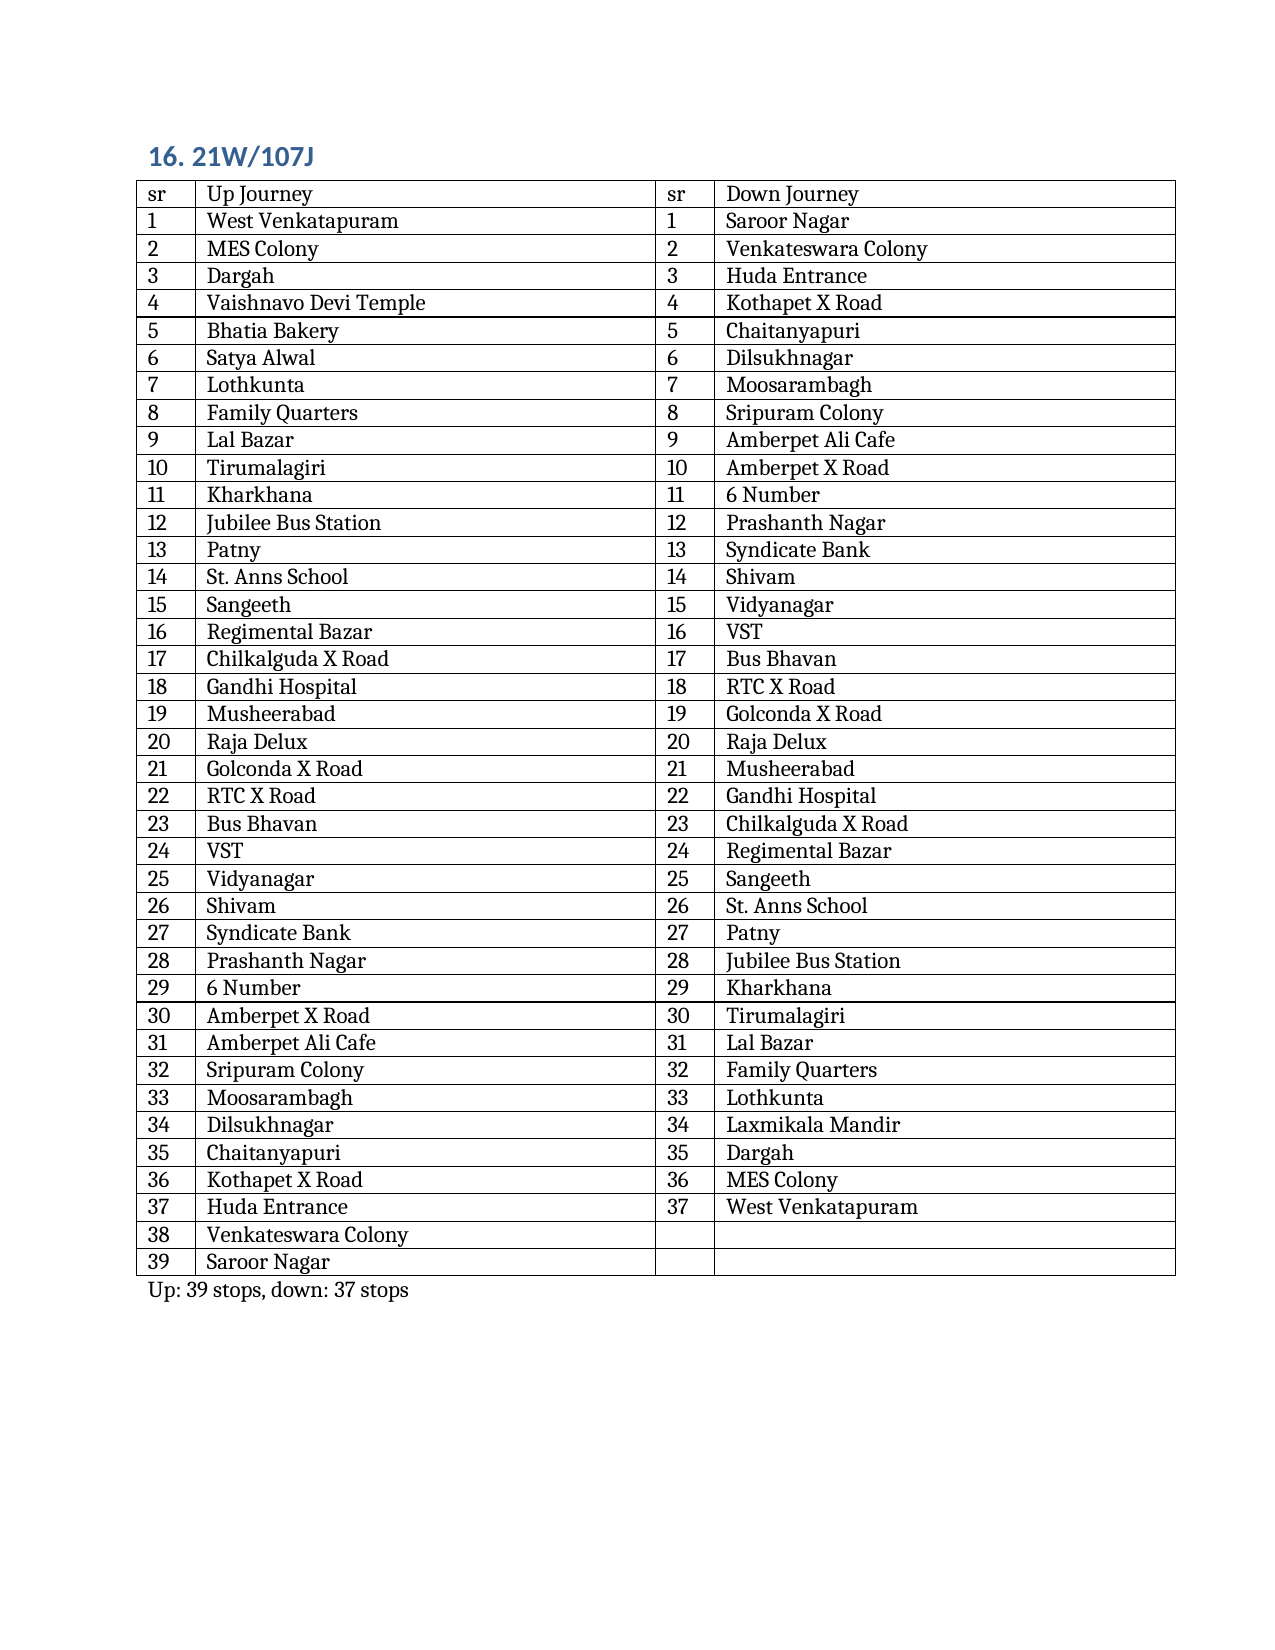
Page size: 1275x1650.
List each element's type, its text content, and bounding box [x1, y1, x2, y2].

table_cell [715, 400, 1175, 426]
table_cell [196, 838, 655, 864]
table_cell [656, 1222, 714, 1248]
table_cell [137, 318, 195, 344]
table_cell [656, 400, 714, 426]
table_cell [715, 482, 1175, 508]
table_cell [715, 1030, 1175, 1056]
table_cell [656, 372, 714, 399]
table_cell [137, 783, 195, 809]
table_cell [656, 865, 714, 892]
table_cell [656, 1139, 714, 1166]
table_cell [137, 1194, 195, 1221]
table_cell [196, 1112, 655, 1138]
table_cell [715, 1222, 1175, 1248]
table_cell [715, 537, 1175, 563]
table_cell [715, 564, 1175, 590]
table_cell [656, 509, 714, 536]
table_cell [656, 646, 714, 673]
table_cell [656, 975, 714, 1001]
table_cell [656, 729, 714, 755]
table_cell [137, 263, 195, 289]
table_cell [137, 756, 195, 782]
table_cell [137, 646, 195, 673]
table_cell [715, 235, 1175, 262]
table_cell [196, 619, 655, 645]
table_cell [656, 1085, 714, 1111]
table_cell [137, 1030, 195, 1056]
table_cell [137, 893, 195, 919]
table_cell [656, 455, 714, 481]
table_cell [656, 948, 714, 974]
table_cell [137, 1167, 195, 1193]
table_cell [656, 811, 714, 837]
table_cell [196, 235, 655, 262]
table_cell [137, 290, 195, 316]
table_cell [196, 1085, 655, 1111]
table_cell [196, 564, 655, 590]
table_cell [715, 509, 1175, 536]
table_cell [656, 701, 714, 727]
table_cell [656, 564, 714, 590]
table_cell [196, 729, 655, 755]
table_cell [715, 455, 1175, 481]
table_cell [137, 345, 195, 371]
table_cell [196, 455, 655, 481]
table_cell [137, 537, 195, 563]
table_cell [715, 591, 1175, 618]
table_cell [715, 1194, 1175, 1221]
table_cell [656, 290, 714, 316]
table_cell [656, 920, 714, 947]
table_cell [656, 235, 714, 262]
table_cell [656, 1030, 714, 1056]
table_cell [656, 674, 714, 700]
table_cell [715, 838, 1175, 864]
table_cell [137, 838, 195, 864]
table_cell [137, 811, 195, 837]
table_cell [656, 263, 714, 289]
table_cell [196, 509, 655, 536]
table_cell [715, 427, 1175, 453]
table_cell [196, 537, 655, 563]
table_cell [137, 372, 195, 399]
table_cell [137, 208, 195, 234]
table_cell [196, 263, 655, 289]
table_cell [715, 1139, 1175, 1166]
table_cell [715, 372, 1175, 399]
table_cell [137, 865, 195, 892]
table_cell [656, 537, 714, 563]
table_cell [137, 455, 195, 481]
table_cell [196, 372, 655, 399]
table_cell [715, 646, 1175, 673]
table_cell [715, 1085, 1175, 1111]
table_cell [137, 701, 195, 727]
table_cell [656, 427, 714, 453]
subtitle 16. 21W/107J [148, 138, 1186, 174]
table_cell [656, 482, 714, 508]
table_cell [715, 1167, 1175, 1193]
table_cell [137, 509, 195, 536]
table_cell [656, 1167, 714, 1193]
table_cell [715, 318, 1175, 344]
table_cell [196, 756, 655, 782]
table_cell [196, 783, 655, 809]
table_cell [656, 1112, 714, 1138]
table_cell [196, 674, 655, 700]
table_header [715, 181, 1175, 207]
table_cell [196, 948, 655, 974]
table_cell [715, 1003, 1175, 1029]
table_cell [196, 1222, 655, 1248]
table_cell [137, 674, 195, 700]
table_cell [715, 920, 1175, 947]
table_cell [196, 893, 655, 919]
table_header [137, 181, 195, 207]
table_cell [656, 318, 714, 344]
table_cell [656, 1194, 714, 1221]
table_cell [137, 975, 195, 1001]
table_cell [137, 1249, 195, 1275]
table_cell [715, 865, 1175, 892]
text Up: 39 stops, down: 37 stops [148, 1276, 1186, 1303]
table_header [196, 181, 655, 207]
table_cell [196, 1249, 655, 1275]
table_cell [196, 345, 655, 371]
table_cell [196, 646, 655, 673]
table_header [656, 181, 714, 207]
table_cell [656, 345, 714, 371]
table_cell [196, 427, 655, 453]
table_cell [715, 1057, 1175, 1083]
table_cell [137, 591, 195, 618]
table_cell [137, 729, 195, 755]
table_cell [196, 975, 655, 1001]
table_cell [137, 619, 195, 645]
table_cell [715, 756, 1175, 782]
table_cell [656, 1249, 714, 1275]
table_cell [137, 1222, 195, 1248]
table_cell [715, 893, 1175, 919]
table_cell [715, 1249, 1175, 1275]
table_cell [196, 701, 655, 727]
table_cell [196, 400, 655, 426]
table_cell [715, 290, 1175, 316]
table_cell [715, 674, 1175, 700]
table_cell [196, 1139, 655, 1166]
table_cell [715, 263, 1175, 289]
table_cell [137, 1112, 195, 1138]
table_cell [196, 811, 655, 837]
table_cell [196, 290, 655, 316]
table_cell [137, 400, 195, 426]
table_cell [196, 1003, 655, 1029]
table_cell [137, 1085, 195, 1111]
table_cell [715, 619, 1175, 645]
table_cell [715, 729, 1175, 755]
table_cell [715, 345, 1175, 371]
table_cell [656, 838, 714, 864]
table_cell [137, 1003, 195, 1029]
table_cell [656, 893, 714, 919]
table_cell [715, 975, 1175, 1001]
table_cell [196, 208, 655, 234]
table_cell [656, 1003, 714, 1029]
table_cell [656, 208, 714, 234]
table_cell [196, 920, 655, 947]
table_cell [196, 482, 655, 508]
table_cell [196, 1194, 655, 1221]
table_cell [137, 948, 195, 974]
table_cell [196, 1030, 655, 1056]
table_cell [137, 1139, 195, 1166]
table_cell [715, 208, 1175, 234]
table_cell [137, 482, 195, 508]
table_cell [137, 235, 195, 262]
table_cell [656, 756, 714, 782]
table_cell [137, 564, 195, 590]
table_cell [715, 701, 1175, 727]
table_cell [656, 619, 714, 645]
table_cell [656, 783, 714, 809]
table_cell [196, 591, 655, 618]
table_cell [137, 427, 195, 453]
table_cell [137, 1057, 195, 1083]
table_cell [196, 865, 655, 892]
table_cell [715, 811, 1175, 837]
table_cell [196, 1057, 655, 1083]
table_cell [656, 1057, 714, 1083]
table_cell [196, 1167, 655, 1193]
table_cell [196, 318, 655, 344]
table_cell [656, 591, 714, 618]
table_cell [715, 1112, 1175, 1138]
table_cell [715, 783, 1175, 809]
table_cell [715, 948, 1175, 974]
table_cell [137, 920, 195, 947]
